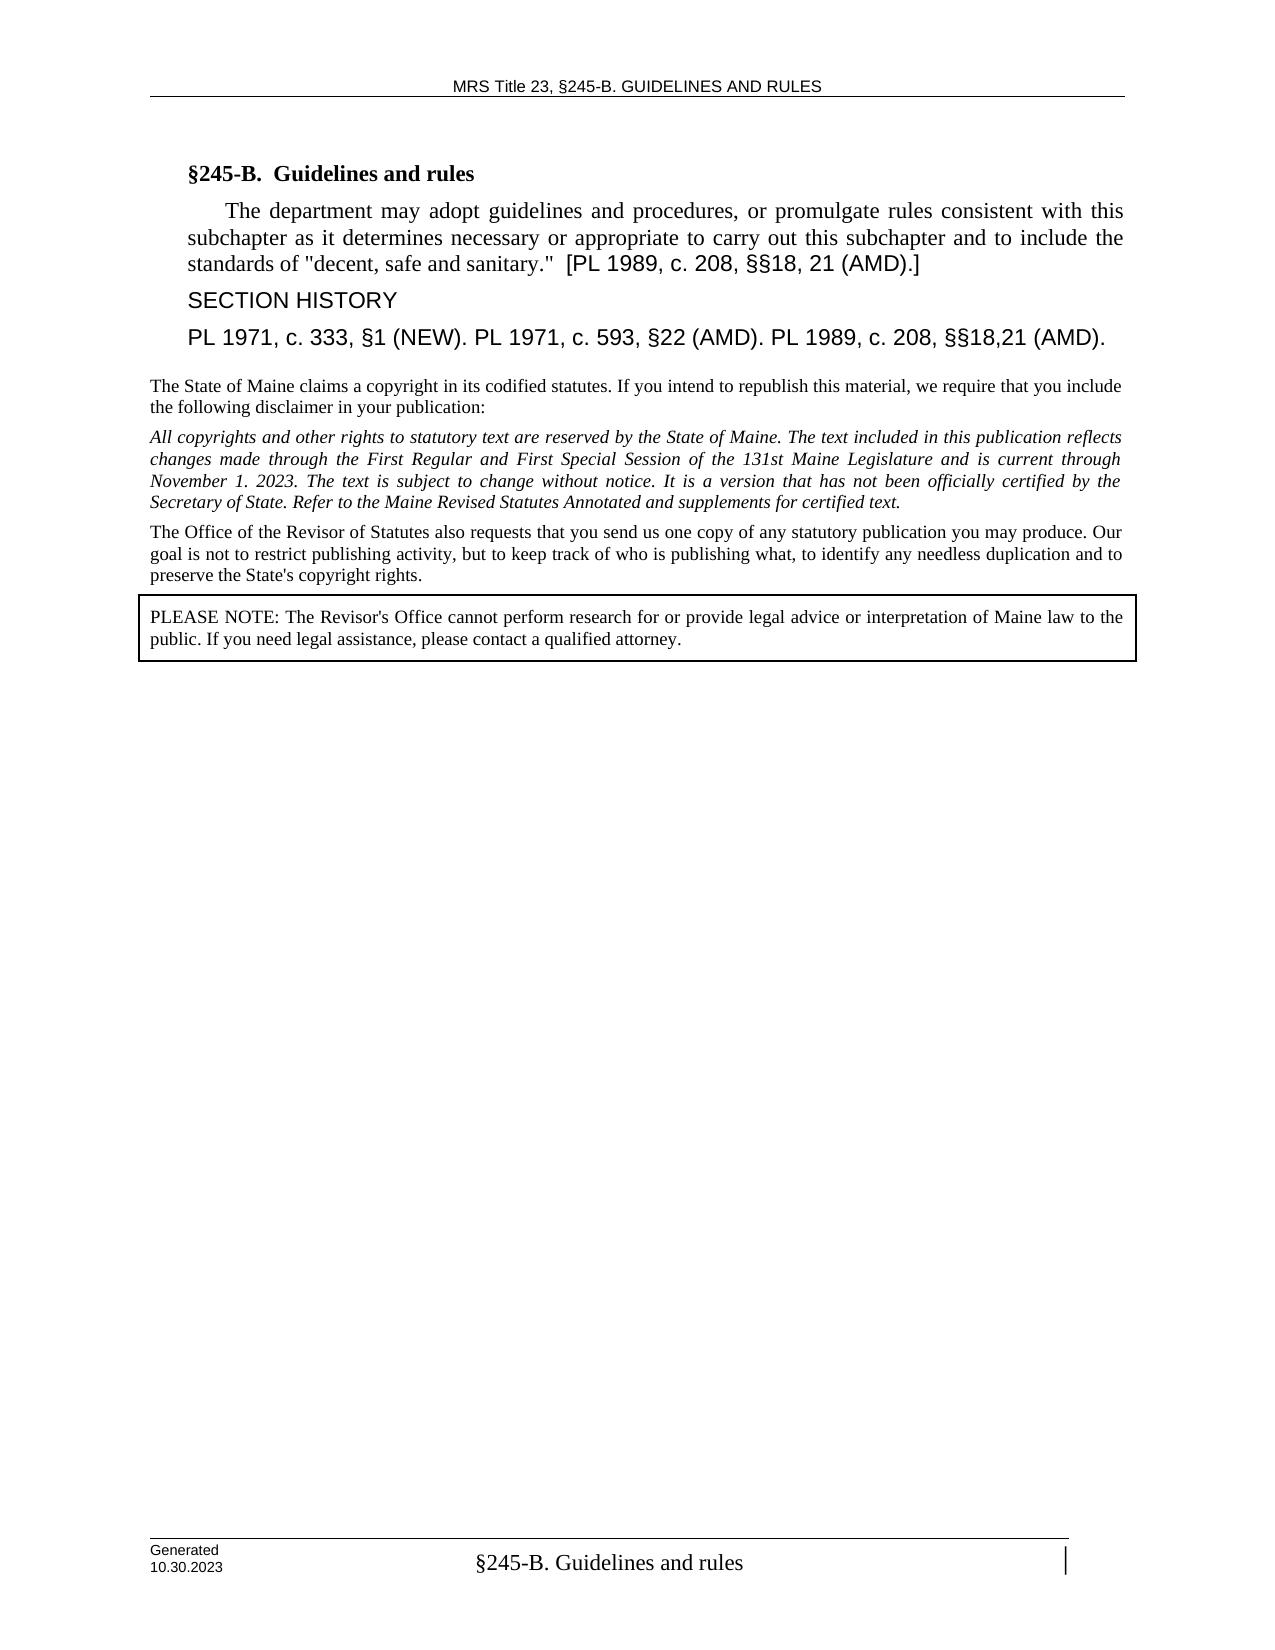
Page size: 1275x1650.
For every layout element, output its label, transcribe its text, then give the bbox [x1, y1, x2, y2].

text The Office of the Revisor of Statutes also requests that you send us one copy of any statutory publication you may produce. Our goal is not to restrict publishing activity, but to keep track of who is publishing what, to identify any needless duplication and to preserve the State's copyright rights. [150, 521, 1125, 586]
text PL 1971, c. 333, §1 (NEW). PL 1971, c. 593, §22 (AMD). PL 1989, c. 208, §§18,21 (AMD). [187, 323, 1125, 350]
text SECTION HISTORY [187, 287, 1125, 313]
text PLEASE NOTE: The Revisor's Office cannot perform research for or provide legal advice or interpretation of Maine law to the public. If you need legal assistance, please contact a qualified attorney. [140, 596, 1135, 660]
text §245-B. Guidelines and rules [187, 160, 1125, 187]
text The department may adopt guidelines and procedures, or promulgate rules consistent with this subchapter as it determines necessary or appropriate to carry out this subchapter and to include the standards of "decent, safe and sanitary." [PL 1989, c. 208, §§18, 21 (AMD).] [187, 197, 1125, 276]
text The State of Maine claims a copyright in its codified statutes. If you intend to republish this material, we require that you include the following disclaimer in your publication: [150, 375, 1125, 418]
text All copyrights and other rights to statutory text are reserved by the State of Maine. The text included in this publication reflects changes made through the First Regular and First Special Session of the 131st Maine Legislature and is current through November 1. 2023 . The text is subject to change without notice. It is a version that has not been officially certified by the Secretary of State. Refer to the Maine Revised Statutes Annotated and supplements for certified text. [150, 426, 1125, 513]
